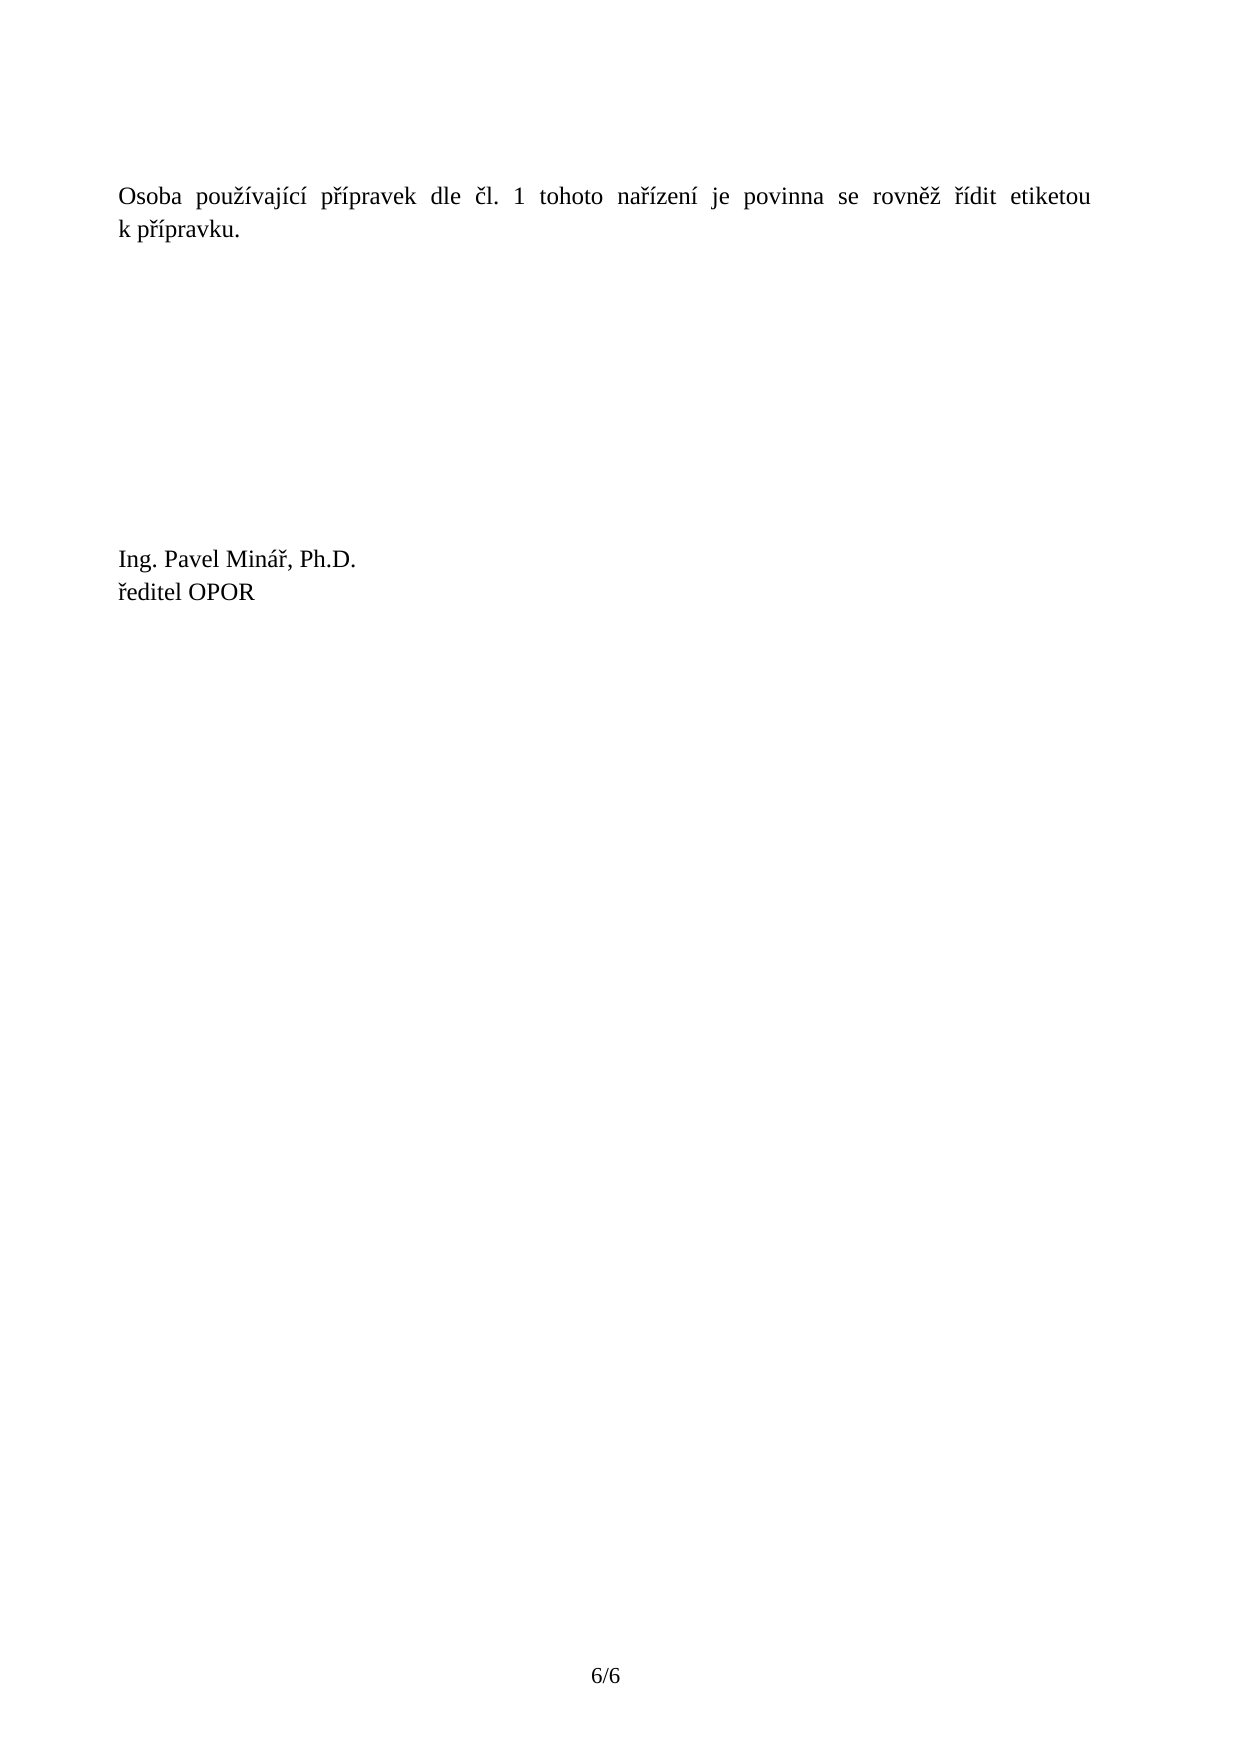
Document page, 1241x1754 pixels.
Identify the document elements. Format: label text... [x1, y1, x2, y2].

text Osoba používající přípravek dle čl. 1 tohoto nařízení je povinna se rovněž řídit etiketou k přípravku. [118, 181, 1092, 242]
text ředitel OPOR [118, 577, 1092, 606]
text Ing. Pavel Minář, Ph.D. [118, 544, 1092, 573]
